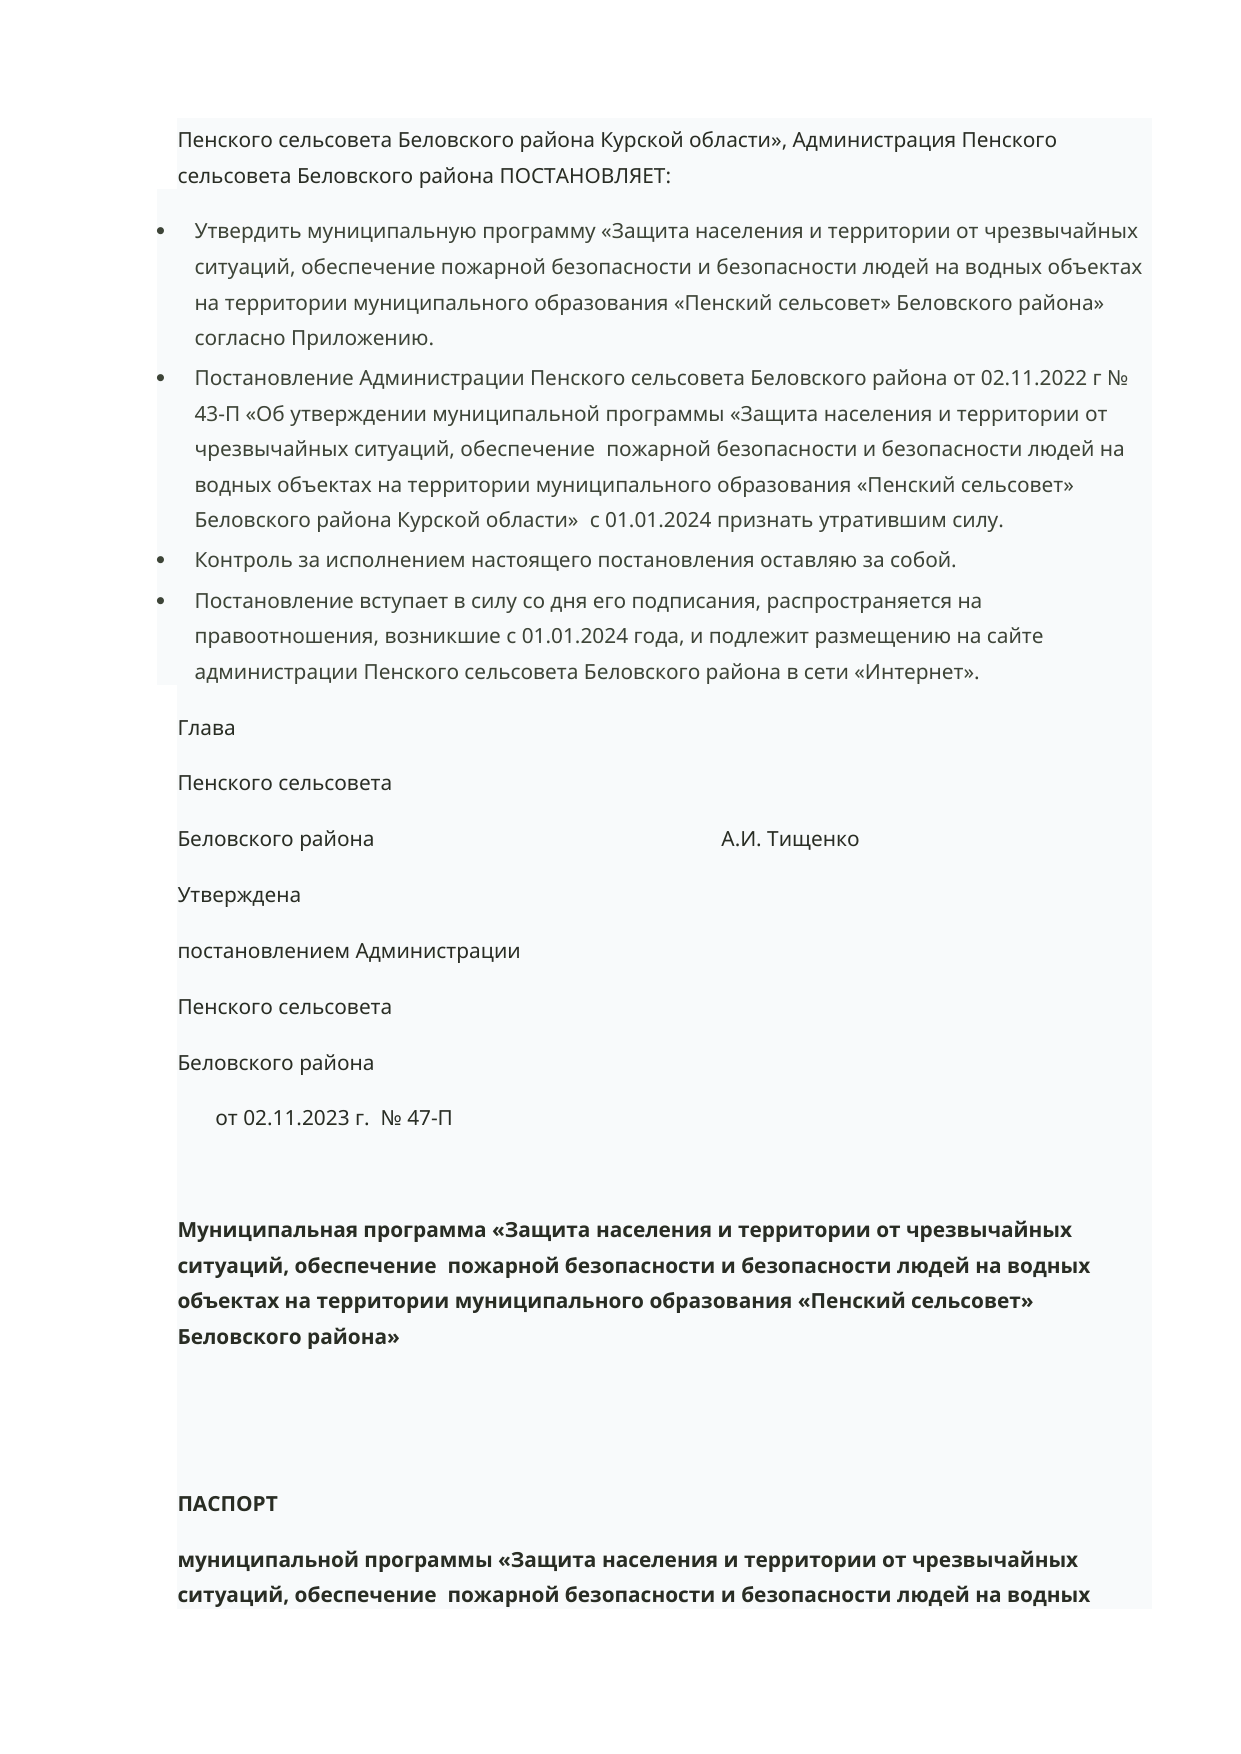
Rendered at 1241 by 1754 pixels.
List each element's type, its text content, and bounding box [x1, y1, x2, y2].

text Пенского сельсовета [177, 985, 1152, 1020]
text Пенского сельсовета [177, 761, 1152, 797]
text Беловского района А.И. Тищенко [177, 817, 1152, 853]
text постановлением Администрации [177, 929, 1152, 964]
text Муниципальная программа «Защита населения и территории от чрезвычайных ситуаций, обеспечение пожарной безопасности и безопасности людей на водных объектах на территории муниципального образования «Пенский сельсовет» Беловского района» [177, 1208, 1152, 1350]
list Постановление Администрации Пенского сельсовета Беловского района от 02.11.2022 г № 43-П «Об утверждении муниципальной программы «Защита населения и территории от чрезвычайных ситуаций, обеспечение пожарной безопасности и безопасности людей на водных объектах на территории муниципального образования «Пенский сельсовет» Беловского района Курской области» с 01.01.2024 признать утратившим силу. [157, 356, 1152, 534]
list Утвердить муниципальную программу «Защита населения и территории от чрезвычайных ситуаций, обеспечение пожарной безопасности и безопасности людей на водных объектах на территории муниципального образования «Пенский сельсовет» Беловского района» согласно Приложению. [157, 209, 1152, 352]
text Беловского района [177, 1041, 1152, 1076]
list Постановление вступает в силу со дня его подписания, распространяется на правоотношения, возникшие с 01.01.2024 года, и подлежит размещению на сайте администрации Пенского сельсовета Беловского района в сети «Интернет». [157, 579, 1152, 685]
text ПАСПОРТ [177, 1482, 1152, 1518]
list Контроль за исполнением настоящего постановления оставляю за собой. [157, 538, 1152, 574]
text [177, 1538, 1152, 1609]
text от 02.11.2023 г. № 47-П [177, 1096, 1152, 1132]
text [177, 118, 1152, 189]
text Утверждена [177, 873, 1152, 909]
text Глава [177, 706, 1152, 741]
